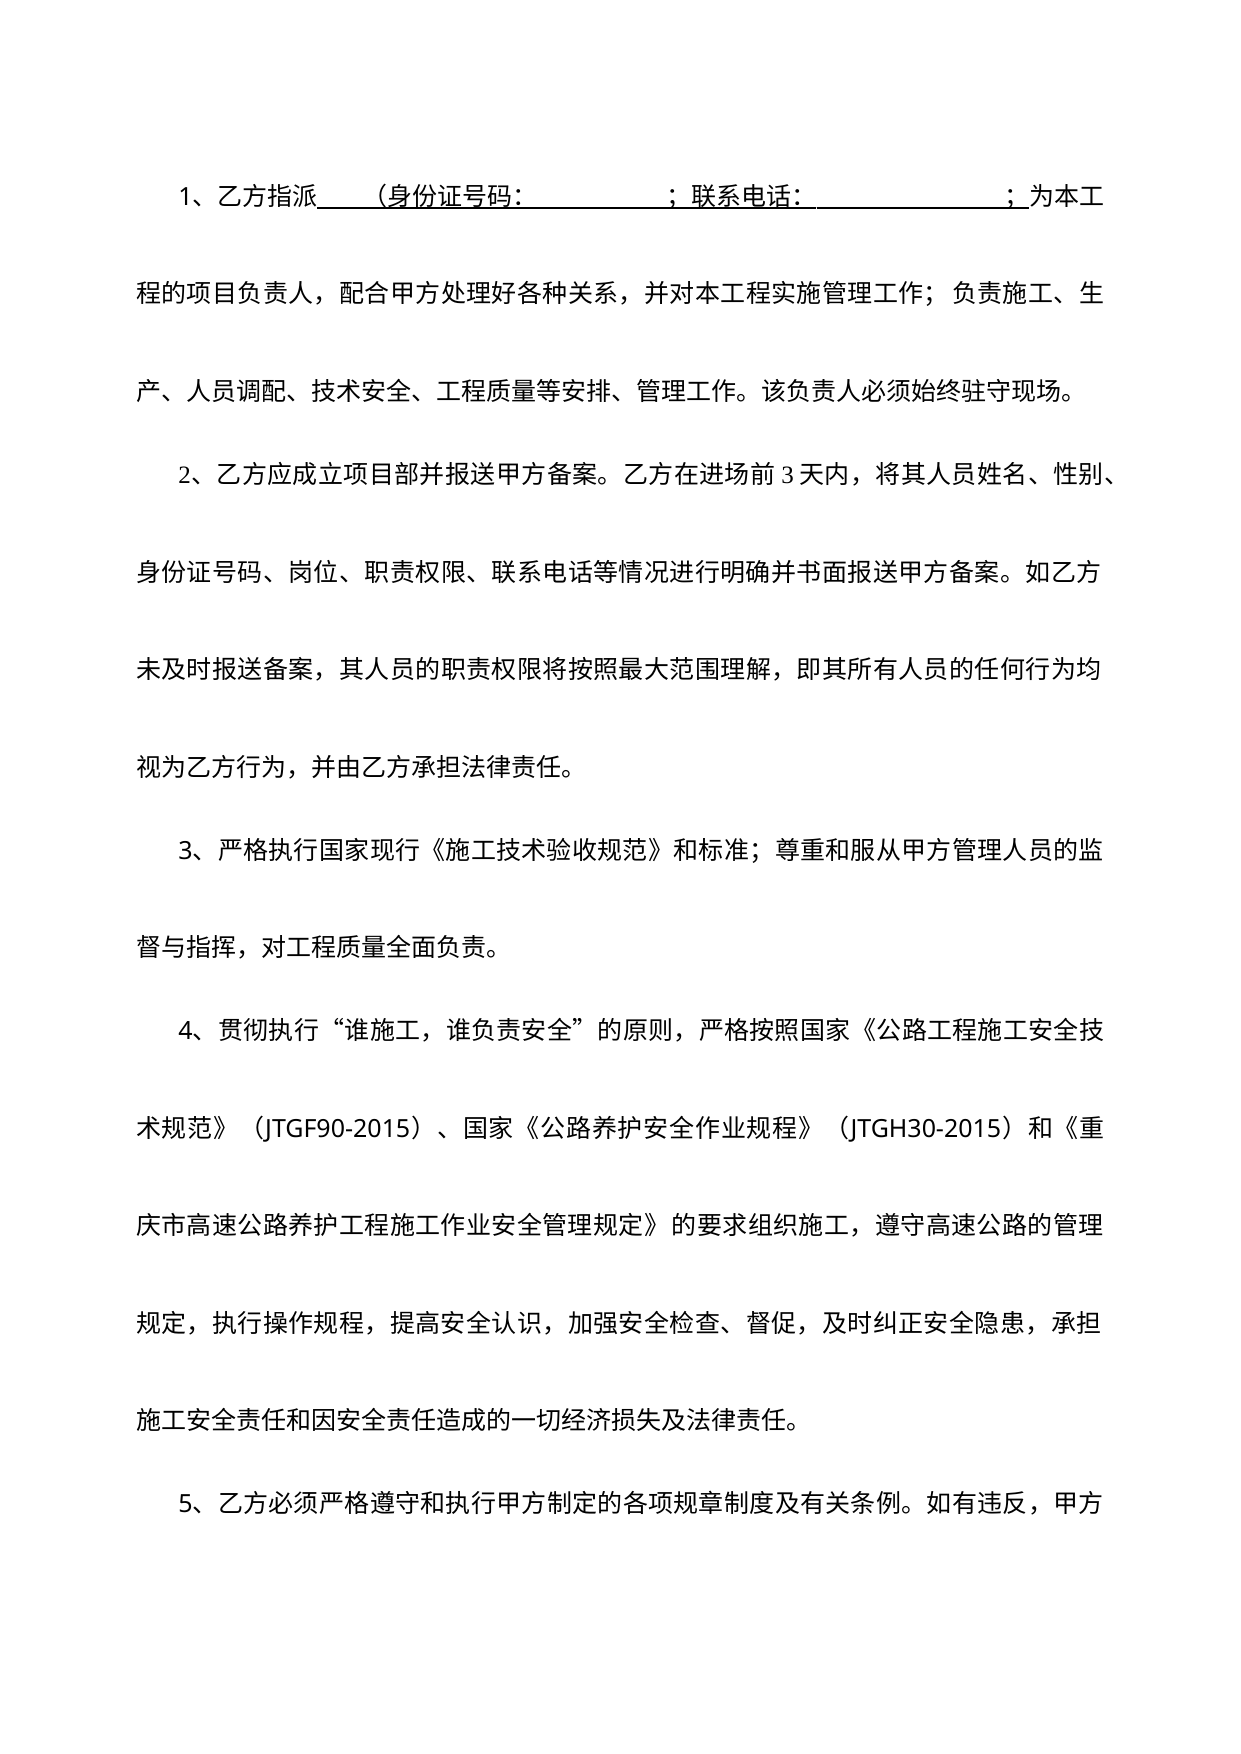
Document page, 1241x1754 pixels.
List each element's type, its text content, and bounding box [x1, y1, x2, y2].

text 1、乙方指派为本工程的项目负责人，配合甲方处理好各种关系，并对本工程实施管理工作；负责施工、生产、人员调配、技术安全、工程质量等安排、管理工作。该负责人必须始终驻守现场。 [136, 162, 1104, 422]
text 3、严格执行国家现行《施工技术验收规范》和标准；尊重和服从甲方管理人员的监督与指挥，对工程质量全面负责。 [136, 816, 1104, 978]
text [136, 1469, 1104, 1534]
text 2、乙方应成立项目部并报送甲方备案。乙方在进场前3天内，将其人员姓名、性别、身份证号码、岗位、职责权限、联系电话等情况进行明确并书面报送甲方备案。如乙方未及时报送备案，其人员的职责权限将按照最大范围理解，即其所有人员的任何行为均视为乙方行为，并由乙方承担法律责任。 [136, 440, 1104, 798]
text 4、贯彻执行“谁施工，谁负责安全”的原则，严格按照国家的要求组织施工，遵守高速公路的管理规定，执行操作规程，提高安全认识，加强安全检查、督促，及时纠正安全隐患，承担施工安全责任和因安全责任造成的一切经济损失及法律责任。 [136, 996, 1104, 1451]
